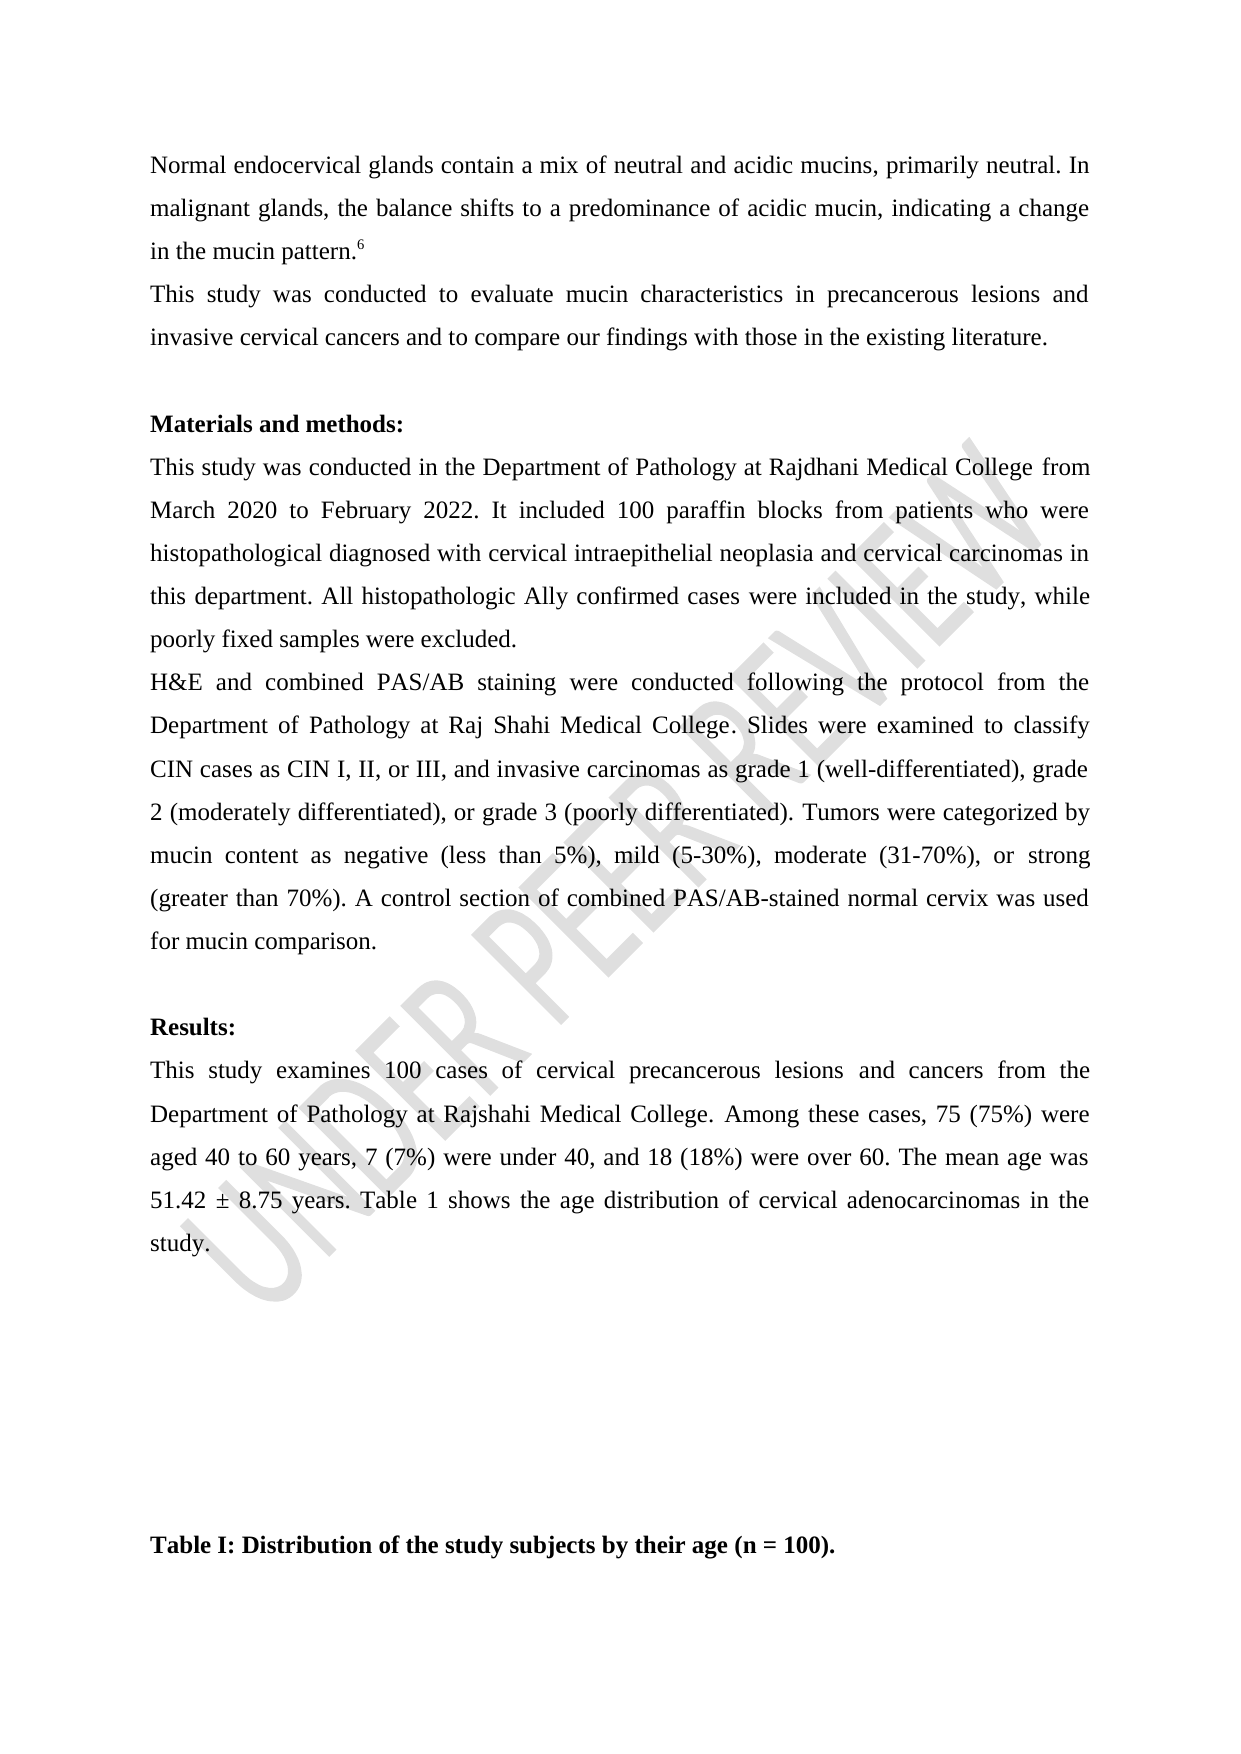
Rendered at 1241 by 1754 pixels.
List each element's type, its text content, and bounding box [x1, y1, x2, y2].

text Results: [150, 1012, 1090, 1041]
text This study was conducted to evaluate mucin characteristics in precancerous lesions and invasive cervical cancers and to compare our findings with those in the existing literature. [150, 279, 1090, 351]
text H&E and combined PAS/AB staining were conducted following the protocol from the Department of Pathology at Raj Shahi Medical College. Slides were examined to classify CIN cases as CIN I, II, or III, and invasive carcinomas as grade 1 (well-differentiated), grade 2 (moderately differentiated), or grade 3 (poorly differentiated). Tumors were categorized by mucin content as negative (less than 5%), mild (5-30%), moderate (31-70%), or strong (greater than 70%). A control section of combined PAS/AB-stained normal cervix was used for mucin comparison. [150, 667, 1090, 955]
text Table I: Distribution of the study subjects by their age (n = 100). [150, 1530, 1090, 1559]
text Normal endocervical glands contain a mix of neutral and acidic mucins, primarily neutral. In malignant glands, the balance shifts to a predominance of acidic mucin, indicating a change in the mucin pattern.6 [150, 150, 1090, 265]
text This study was conducted in the Department of Pathology at Rajdhani Medical College from March 2020 to February 2022. It included 100 paraffin blocks from patients who were histopathological diagnosed with cervical intraepithelial neoplasia and cervical carcinomas in this department. All histopathologic Ally confirmed cases were included in the study, while poorly fixed samples were excluded. [150, 452, 1090, 653]
text This study examines 100 cases of cervical precancerous lesions and cancers from the Department of Pathology at Rajshahi Medical College. Among these cases, 75 (75%) were aged 40 to 60 years, 7 (7%) were under 40, and 18 (18%) were over 60. The mean age was 51.42 ± 8.75 years. Table 1 shows the age distribution of cervical adenocarcinomas in the study. [150, 1056, 1090, 1257]
text Materials and methods: [150, 409, 1090, 437]
